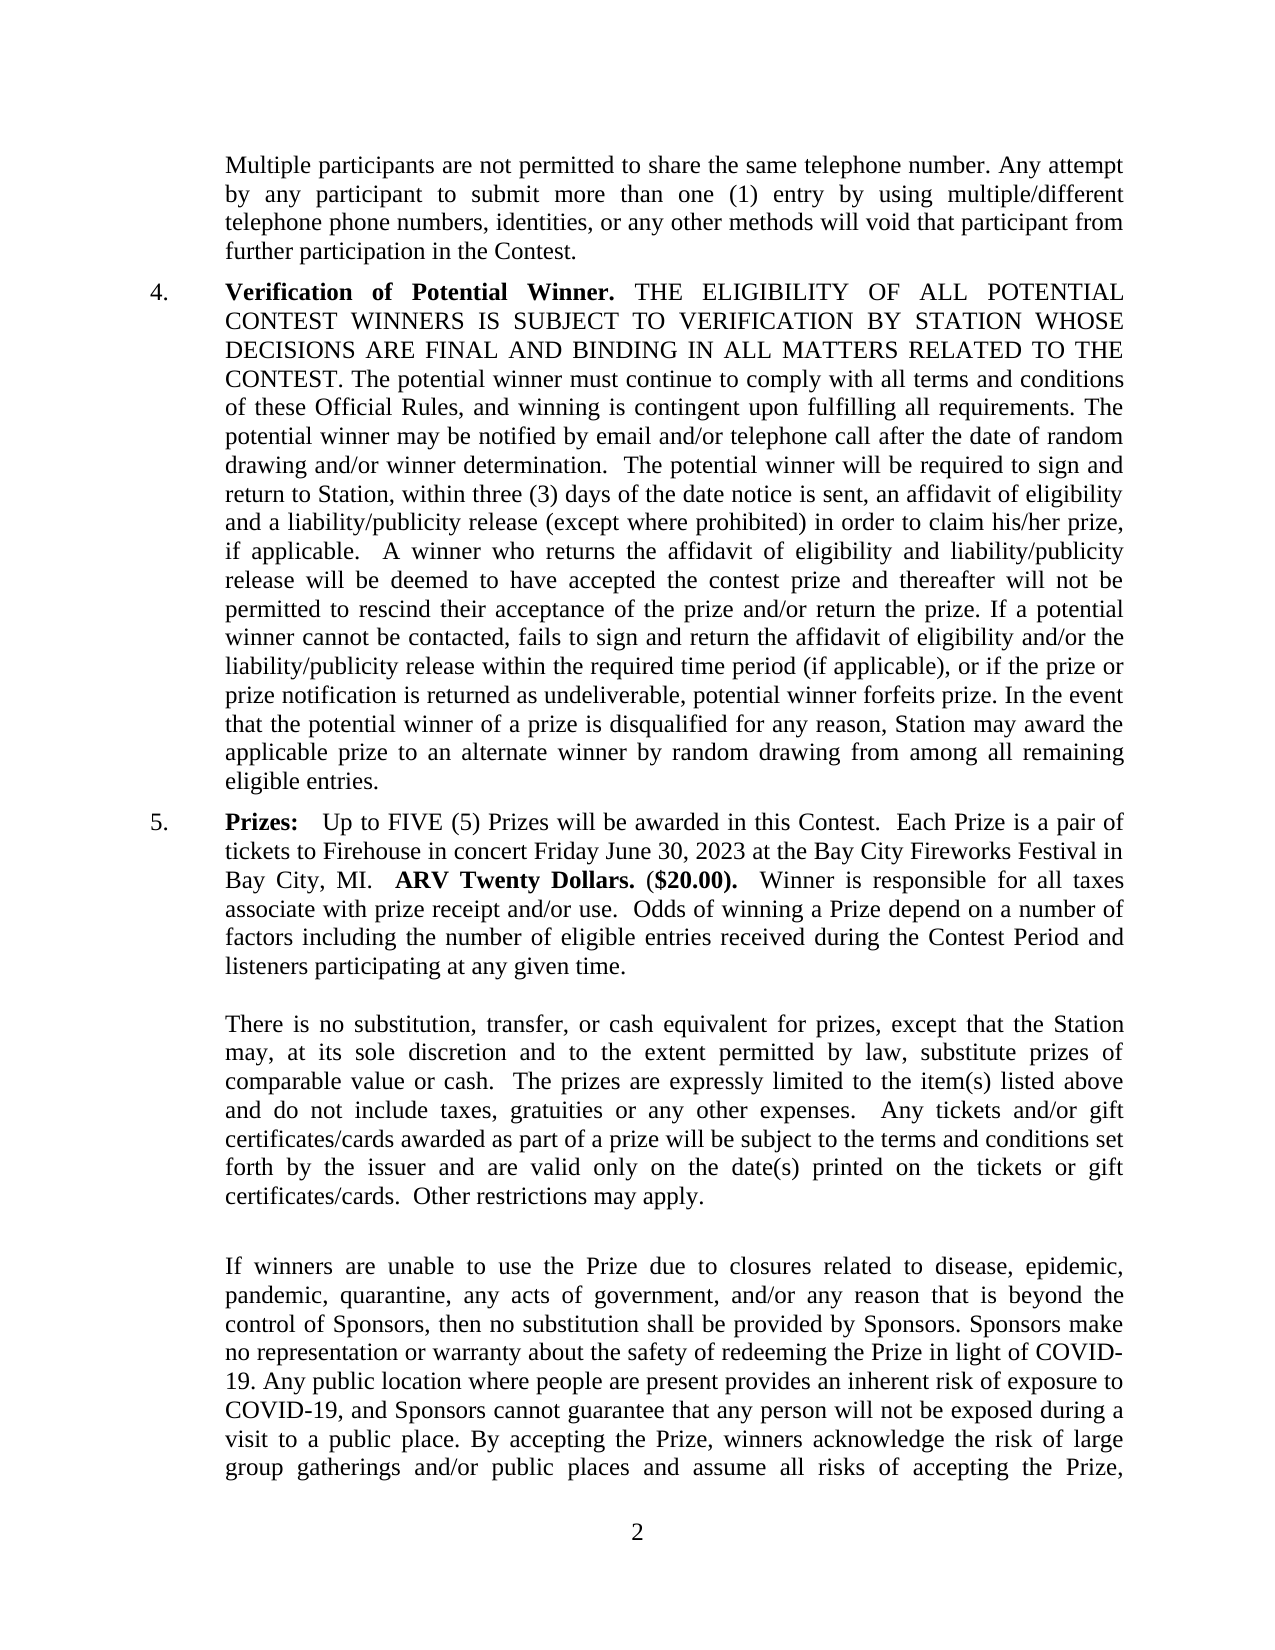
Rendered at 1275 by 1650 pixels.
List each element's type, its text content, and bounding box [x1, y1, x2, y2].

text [225, 1251, 1125, 1481]
list Prizes: Up to FIVE (5) Prizes will be awarded in this Contest. Each Prize is a pair of tickets to Firehouse in concert Friday June 30, 2023 at the Bay City Fireworks Festival in Bay City, MI. ARV Twenty Dollars. ($20.00). Winner is responsible for all taxes associate with prize receipt and/or use. Odds of winning a Prize depend on a number of factors including the number of eligible entries received during the Contest Period and listeners participating at any given time. [150, 807, 1125, 980]
list There is no substitution, transfer, or cash equivalent for prizes, except that the Station may, at its sole discretion and to the extent permitted by law, substitute prizes of comparable value or cash. The prizes are expressly limited to the item(s) listed above and do not include taxes, gratuities or any other expenses. Any tickets and/or gift certificates/cards awarded as part of a prize will be subject to the terms and conditions set forth by the issuer and are valid only on the date(s) printed on the tickets or gift certificates/cards. Other restrictions may apply. [225, 1009, 1125, 1210]
list Verification of Potential Winner. THE ELIGIBILITY OF ALL POTENTIAL CONTEST WINNERS IS SUBJECT TO VERIFICATION BY STATION WHOSE DECISIONS ARE FINAL AND BINDING IN ALL MATTERS RELATED TO THE CONTEST. The potential winner must continue to comply with all terms and conditions of these Official Rules, and winning is contingent upon fulfilling all requirements. The potential winner may be notified by email and/or telephone call after the date of random drawing and/or winner determination. The potential winner will be required to sign and return to Station, within three (3) days of the date notice is sent, an affidavit of eligibility and a liability/publicity release (except where prohibited) in order to claim his/her prize, if applicable. A winner who returns the affidavit of eligibility and liability/publicity release will be deemed to have accepted the contest prize and thereafter will not be permitted to rescind their acceptance of the prize and/or return the prize. If a potential winner cannot be contacted, fails to sign and return the affidavit of eligibility and/or the liability/publicity release within the required time period (if applicable), or if the prize or prize notification is returned as undeliverable, potential winner forfeits prize. In the event that the potential winner of a prize is disqualified for any reason, Station may award the applicable prize to an alternate winner by random drawing from among all remaining eligible entries. [150, 277, 1125, 795]
text Multiple participants are not permitted to share the same telephone number. Any attempt by any participant to submit more than one (1) entry by using multiple/different telephone phone numbers, identities, or any other methods will void that participant from further participation in the Contest. [225, 150, 1125, 265]
